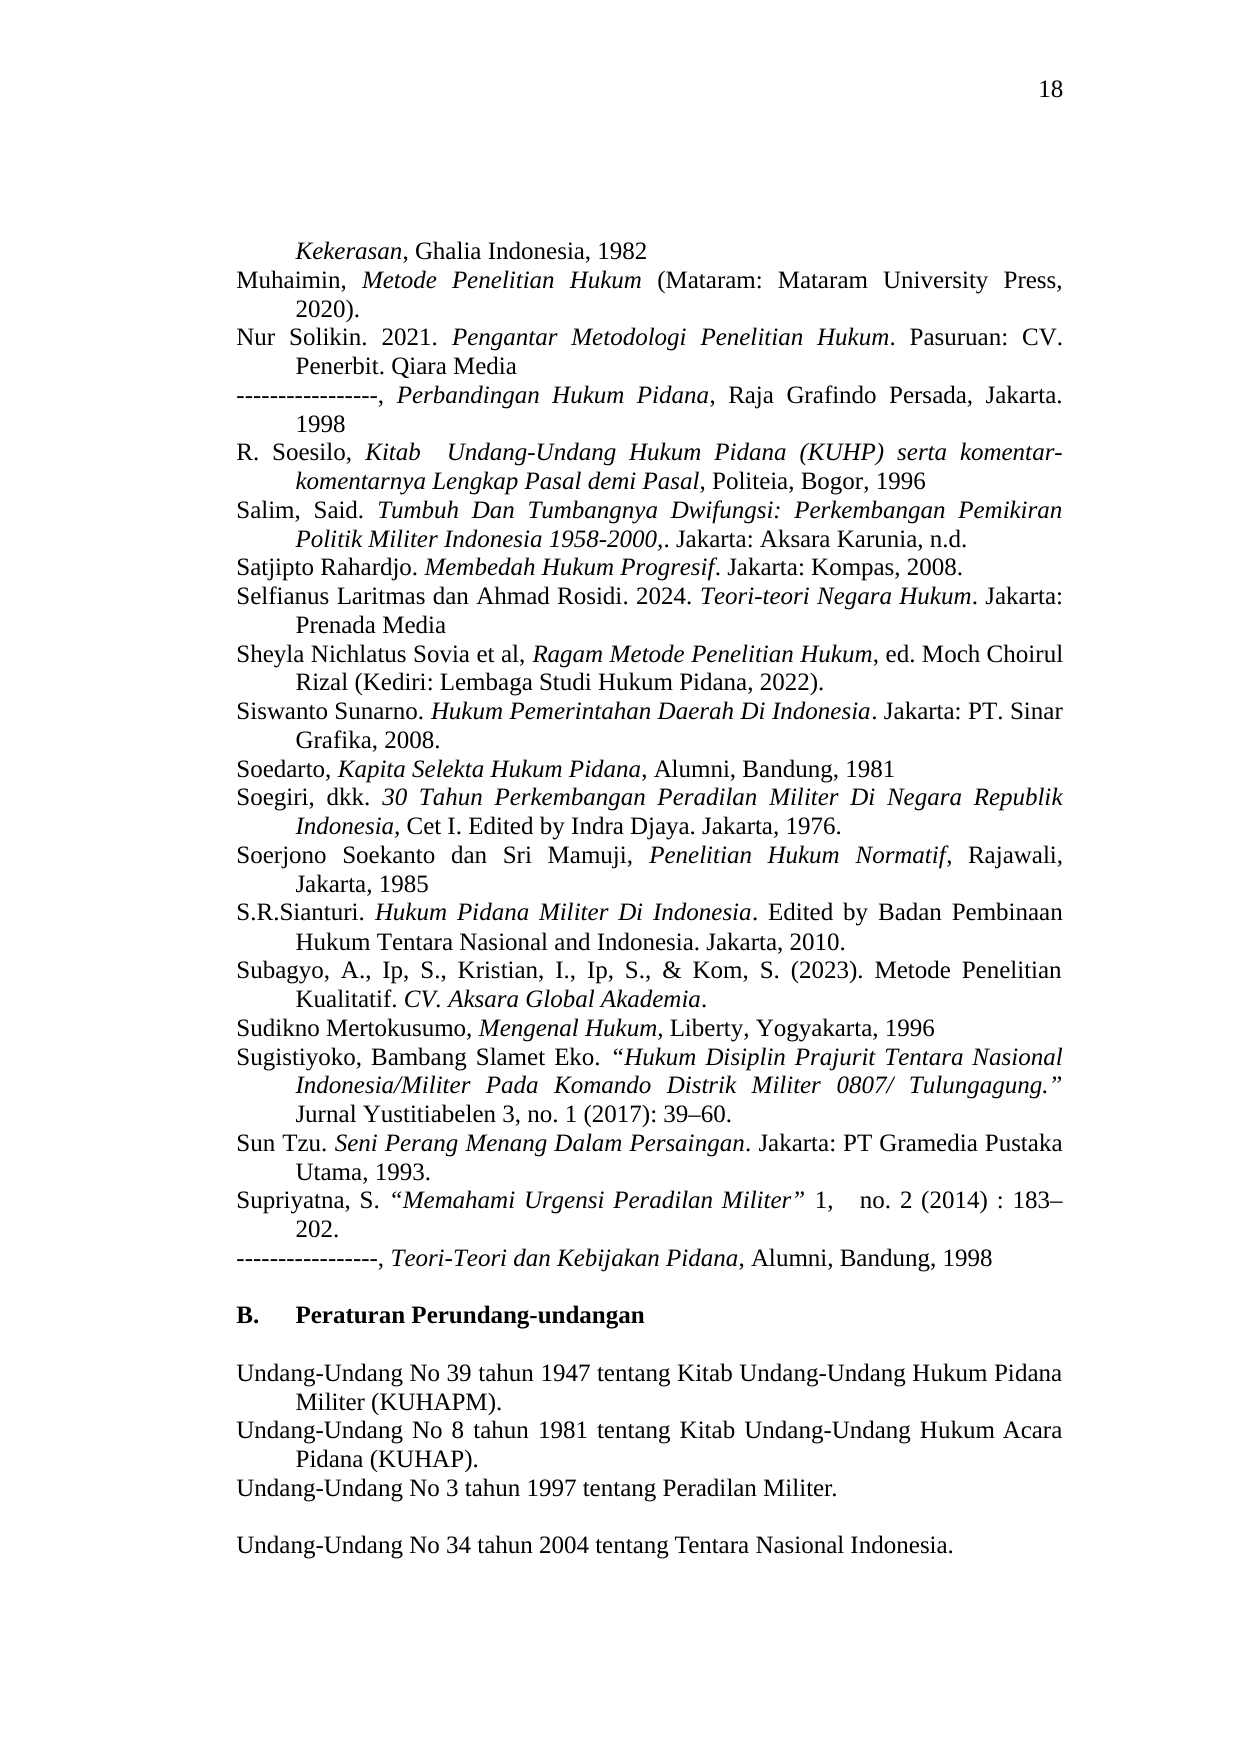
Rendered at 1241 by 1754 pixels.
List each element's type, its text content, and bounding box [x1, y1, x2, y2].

text Sheyla Nichlatus Sovia et al, Ragam Metode Penelitian Hukum, ed. Moch Choirul Rizal (Kediri: Lembaga Studi Hukum Pidana, 2022). [236, 639, 1063, 696]
text B. Peraturan Perundang-undangan [236, 1300, 1063, 1329]
text Undang-Undang No 39 tahun 1947 tentang Kitab Undang-Undang Hukum Pidana Militer (KUHAPM). [236, 1358, 1063, 1415]
text Soerjono Soekanto dan Sri Mamuji, Penelitian Hukum Normatif, Rajawali, Jakarta, 1985 [236, 840, 1063, 897]
text Muhaimin, Metode Penelitian Hukum (Mataram: Mataram University Press, 2020). [236, 265, 1063, 322]
text Satjipto Rahardjo. Membedah Hukum Progresif. Jakarta: Kompas, 2008. [236, 552, 1063, 581]
text Sugistiyoko, Bambang Slamet Eko. “Hukum Disiplin Prajurit Tentara Nasional Indonesia/Militer Pada Komando Distrik Militer 0807/ Tulungagung.” Jurnal Yustitiabelen 3, no. 1 (2017): 39–60. [236, 1042, 1063, 1128]
text Undang-Undang No 8 tahun 1981 tentang Kitab Undang-Undang Hukum Acara Pidana (KUHAP). [236, 1415, 1063, 1473]
text Soedarto, Kapita Selekta Hukum Pidana, Alumni, Bandung, 1981 [236, 754, 1063, 782]
text Selfianus Laritmas dan Ahmad Rosidi. 2024. Teori-teori Negara Hukum. Jakarta: Prenada Media [236, 581, 1063, 639]
text Supriyatna, S. “Memahami Urgensi Peradilan Militer” 1, no. 2 (2014) : 183–202. [236, 1185, 1063, 1243]
text Nur Solikin. 2021. Pengantar Metodologi Penelitian Hukum. Pasuruan: CV. Penerbit. Qiara Media [236, 322, 1063, 380]
text R. Soesilo, Kitab Undang-Undang Hukum Pidana (KUHP) serta komentar-komentarnya Lengkap Pasal demi Pasal, Politeia, Bogor, 1996 [236, 437, 1063, 495]
text S.R.Sianturi. Hukum Pidana Militer Di Indonesia. Edited by Badan Pembinaan Hukum Tentara Nasional and Indonesia. Jakarta, 2010. [236, 897, 1063, 955]
text Siswanto Sunarno. Hukum Pemerintahan Daerah Di Indonesia. Jakarta: PT. Sinar Grafika, 2008. [236, 696, 1063, 754]
text Soegiri, dkk. 30 Tahun Perkembangan Peradilan Militer Di Negara Republik Indonesia, Cet I. Edited by Indra Djaya. Jakarta, 1976. [236, 782, 1063, 840]
text Undang-Undang No 3 tahun 1997 tentang Peradilan Militer. [236, 1473, 1063, 1502]
text -----------------, Teori-Teori dan Kebijakan Pidana, Alumni, Bandung, 1998 [236, 1243, 1063, 1272]
text Undang-Undang No 34 tahun 2004 tentang Tentara Nasional Indonesia. [236, 1530, 1063, 1559]
text -----------------, Perbandingan Hukum Pidana, Raja Grafindo Persada, Jakarta. 1998 [236, 380, 1063, 437]
text Sun Tzu. Seni Perang Menang Dalam Persaingan. Jakarta: PT Gramedia Pustaka Utama, 1993. [236, 1128, 1063, 1185]
text Sudikno Mertokusumo, Mengenal Hukum, Liberty, Yogyakarta, 1996 [236, 1013, 1063, 1042]
text Subagyo, A., Ip, S., Kristian, I., Ip, S., & Kom, S. (2023). Metode Penelitian Kualitatif. CV. Aksara Global Akademia. [236, 955, 1063, 1013]
text Salim, Said. Tumbuh Dan Tumbangnya Dwifungsi: Perkembangan Pemikiran Politik Militer Indonesia 1958-2000,. Jakarta: Aksara Karunia, n.d. [236, 495, 1063, 552]
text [236, 236, 1063, 265]
